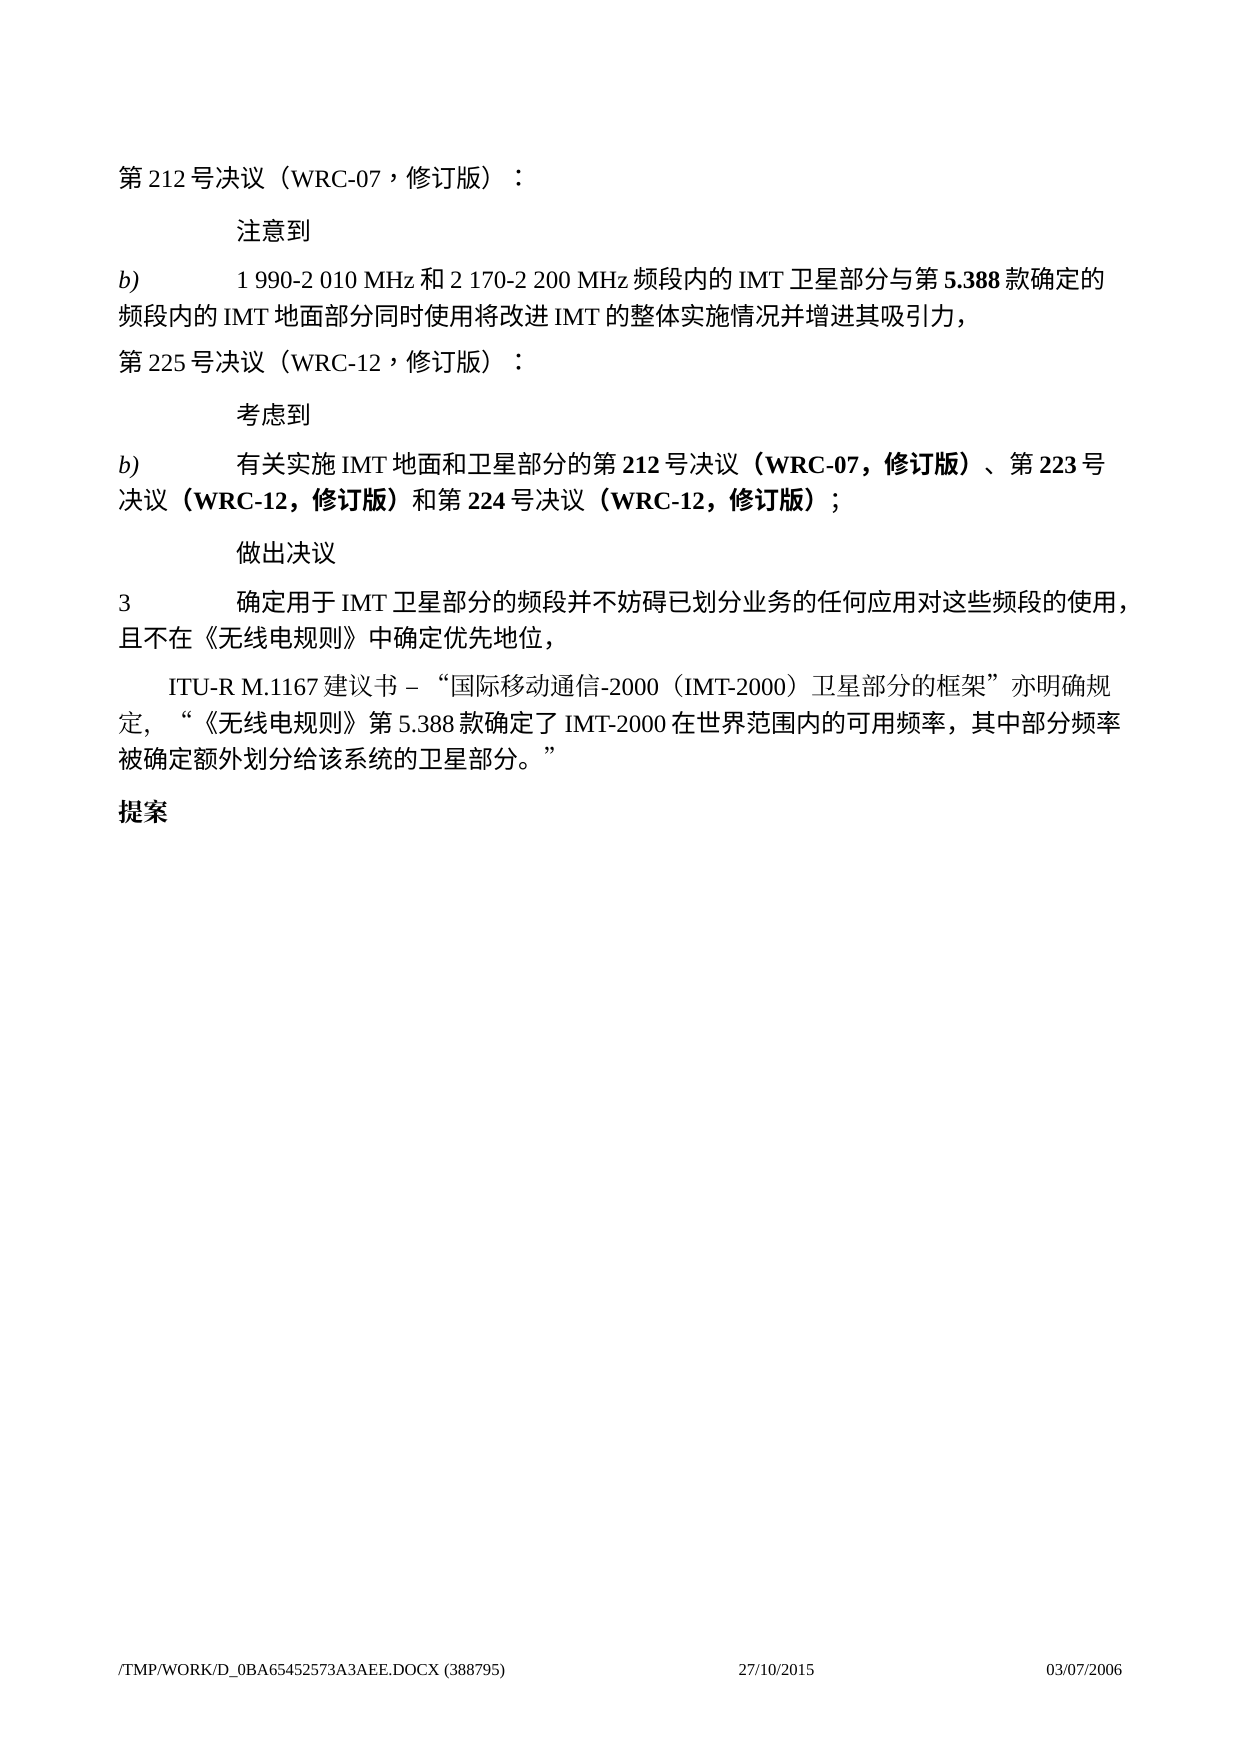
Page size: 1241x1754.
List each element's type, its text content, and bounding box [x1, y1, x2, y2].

text 考虑到 [236, 395, 1122, 432]
text 第212号决议（WRC-07，修订版）： [118, 160, 1122, 194]
text 3 确定用于IMT卫星部分的频段并不妨碍已划分业务的任何应用对这些频段的使用，且不在《无线电规则》中确定优先地位， [118, 582, 1122, 654]
text b) 1 990-2 010 MHz和2 170-2 200 MHz频段内的IMT卫星部分与第5.388款确定的频段内的IMT地面部分同时使用将改进IMT的整体实施情况并增进其吸引力， [118, 260, 1122, 332]
text ITU-R M.1167建议书 – “国际移动通信-2000（IMT-2000）卫星部分的框架”亦明确规定，“《无线电规则》第5.388款确定了IMT-2000在世界范围内的可用频率，其中部分频率被确定额外划分给该系统的卫星部分。” [118, 667, 1122, 776]
text 注意到 [236, 211, 1122, 247]
text 第225号决议（WRC-12，修订版）： [118, 345, 1122, 379]
text b) 有关实施IMT地面和卫星部分的第212号决议（WRC-07，修订版）、第223号决议（WRC-12，修订版）和第224号决议（WRC-12，修订版）； [118, 444, 1122, 517]
text 做出决议 [236, 533, 1122, 569]
subtitle 提案 [118, 792, 1122, 828]
